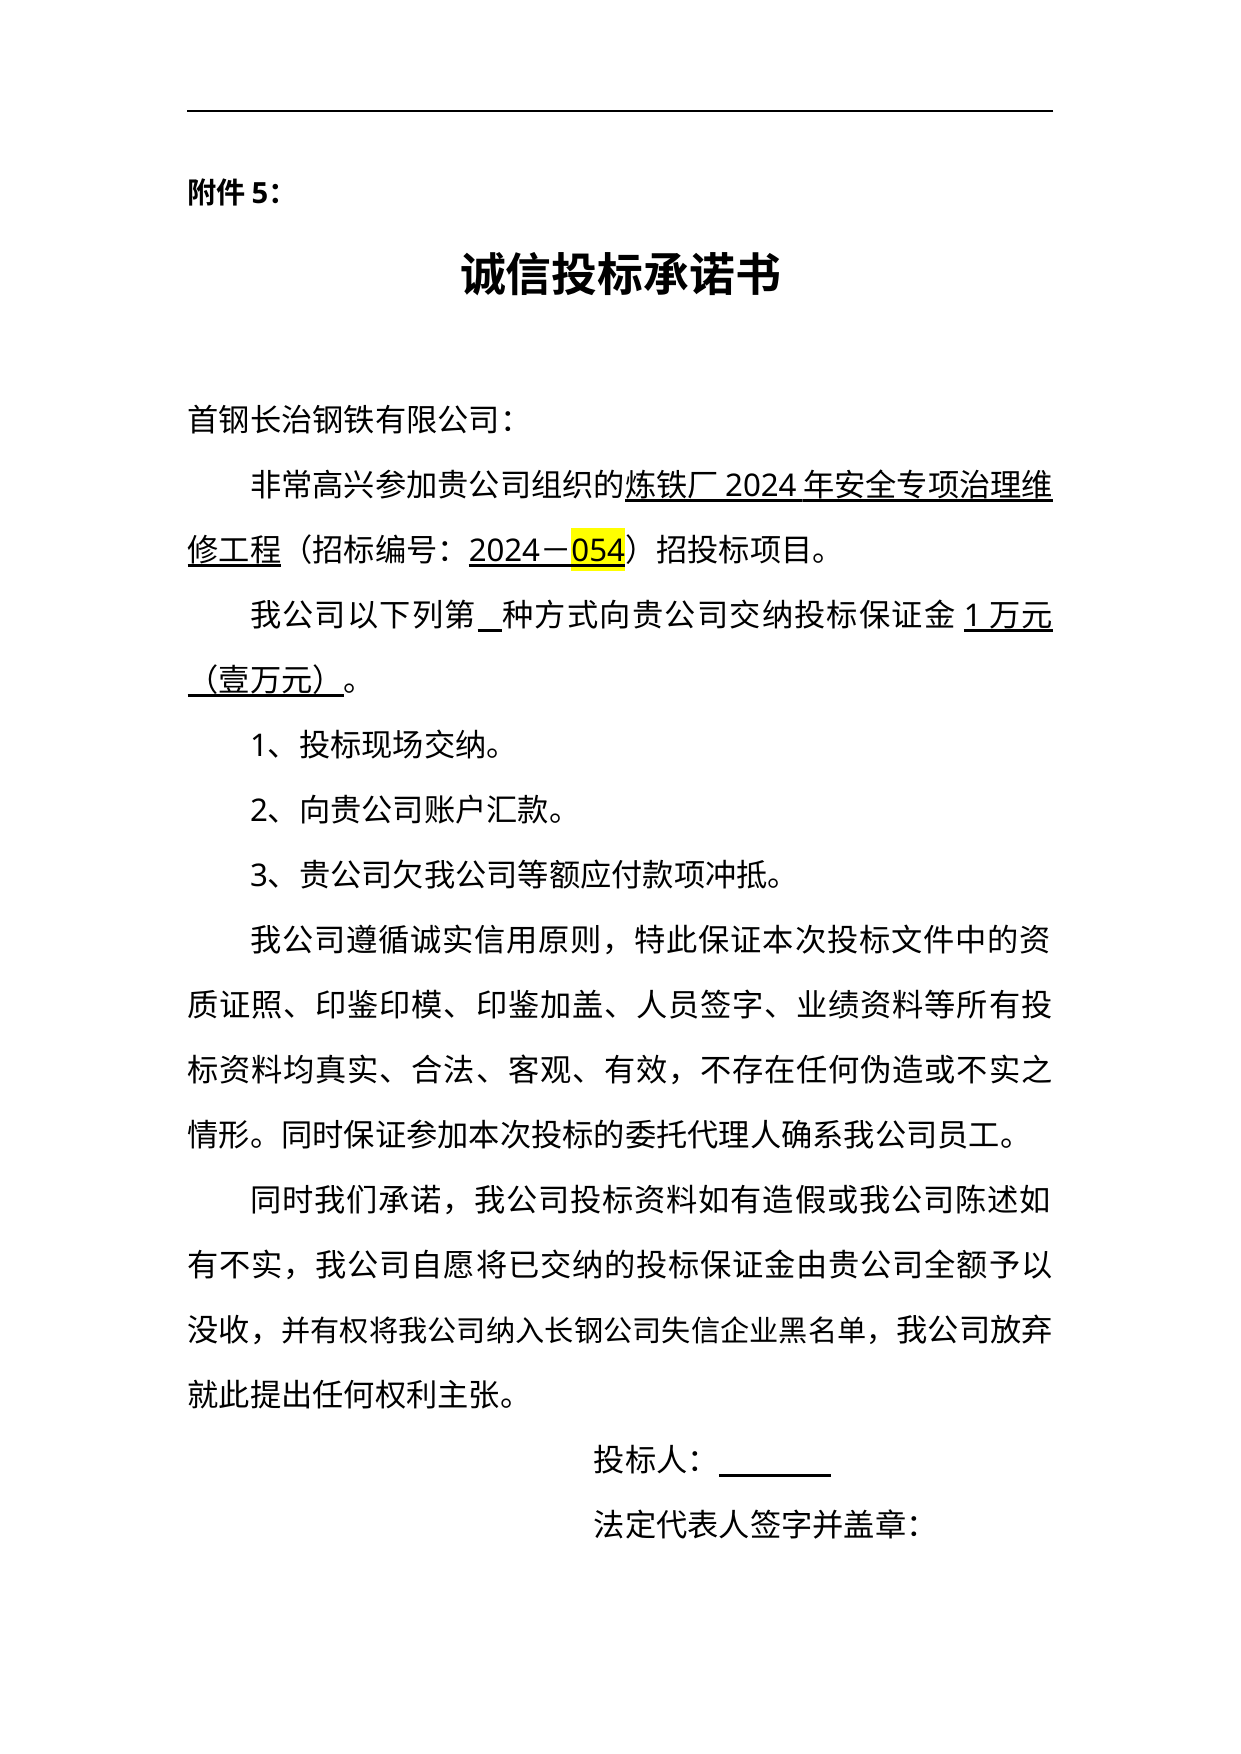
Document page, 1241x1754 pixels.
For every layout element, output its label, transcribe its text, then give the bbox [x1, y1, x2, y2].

text 非常高兴参加贵公司组织的炼铁厂2024年安全专项治理维修工程（招标编号：2024－054）招投标项目。 [187, 451, 1053, 581]
text 诚信投标承诺书 [187, 223, 1053, 321]
text 2、向贵公司账户汇款。 [187, 776, 1053, 841]
text 投标人： [187, 1426, 1053, 1491]
text 法定代表人签字并盖章： [187, 1491, 1053, 1556]
text 3、贵公司欠我公司等额应付款项冲抵。 [187, 841, 1053, 906]
text 附件5： [187, 158, 1053, 223]
text 我公司以下列第 种方式向贵公司交纳投标保证金1万元（壹万元）。 [187, 581, 1053, 711]
text 同时我们承诺，我公司投标资料如有造假或我公司陈述如有不实，我公司自愿将已交纳的投标保证金由贵公司全额予以没收，并有权将我公司纳入长钢公司失信企业黑名单，我公司放弃就此提出任何权利主张。 [187, 1166, 1053, 1426]
text 首钢长治钢铁有限公司： [187, 386, 1053, 451]
text 我公司遵循诚实信用原则，特此保证本次投标文件中的资质证照、印鉴印模、印鉴加盖、人员签字、业绩资料等所有投标资料均真实、合法、客观、有效，不存在任何伪造或不实之情形。同时保证参加本次投标的委托代理人确系我公司员工。 [187, 906, 1053, 1166]
text 1、投标现场交纳。 [187, 711, 1053, 776]
